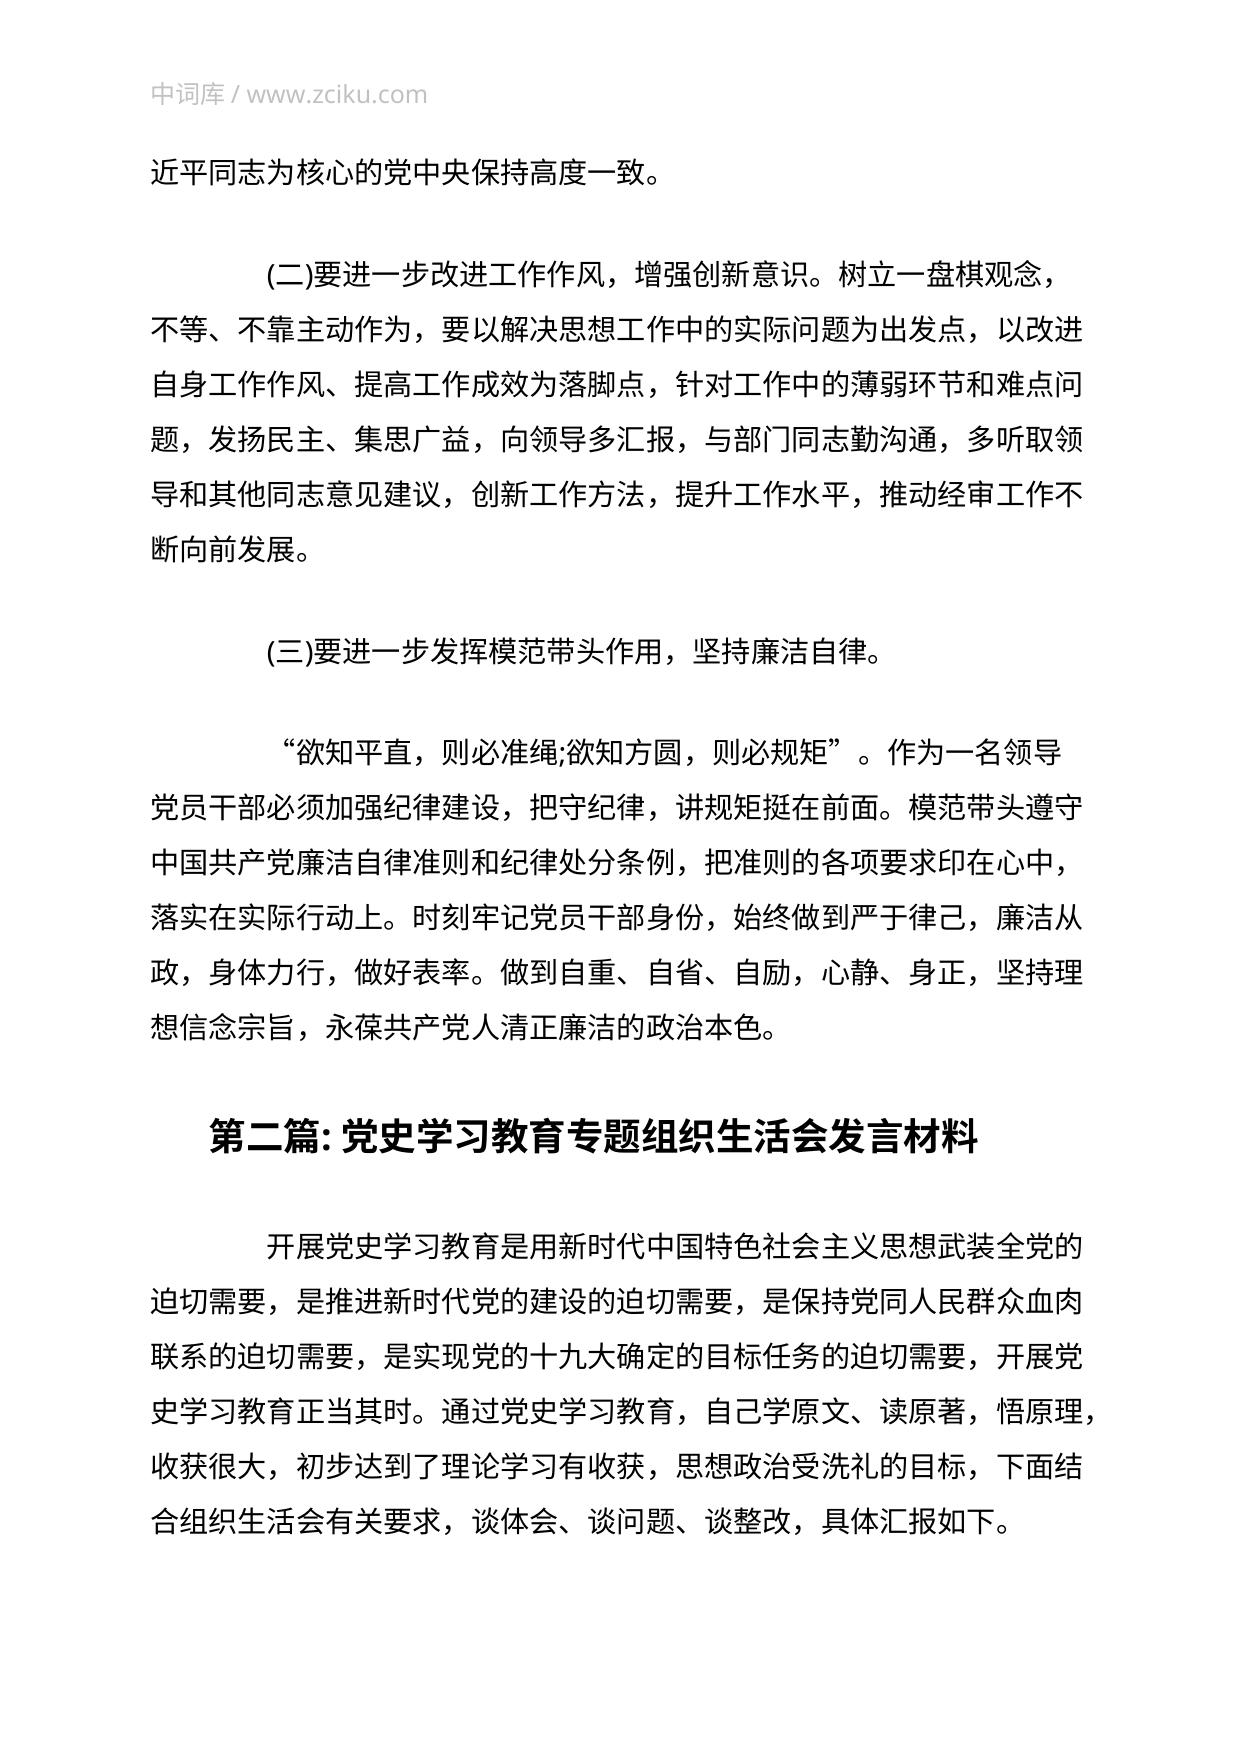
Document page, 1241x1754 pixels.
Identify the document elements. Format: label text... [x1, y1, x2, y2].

text (二)要进一步改进工作作风，增强创新意识。树立一盘棋观念，不等、不靠主动作为，要以解决思想工作中的实际问题为出发点，以改进自身工作作风、提高工作成效为落脚点，针对工作中的薄弱环节和难点问题，发扬民主、集思广益，向领导多汇报，与部门同志勤沟通，多听取领导和其他同志意见建议，创新工作方法，提升工作水平，推动经审工作不断向前发展。 [150, 252, 1090, 569]
text (三)要进一步发挥模范带头作用，坚持廉洁自律。 [150, 628, 1090, 671]
text 第二篇: 党史学习教育专题组织生活会发言材料 [150, 1106, 1090, 1161]
text 开展党史学习教育是用新时代中国特色社会主义思想武装全党的迫切需要，是推进新时代党的建设的迫切需要，是保持党同人民群众血肉联系的迫切需要，是实现党的十九大确定的目标任务的迫切需要，开展党史学习教育正当其时。通过党史学习教育，自己学原文、读原著，悟原理，收获很大，初步达到了理论学习有收获，思想政治受洗礼的目标，下面结合组织生活会有关要求，谈体会、谈问题、谈整改，具体汇报如下。 [150, 1224, 1090, 1541]
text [150, 150, 1090, 192]
text “欲知平直，则必准绳;欲知方圆，则必规矩”。作为一名领导党员干部必须加强纪律建设，把守纪律，讲规矩挺在前面。模范带头遵守中国共产党廉洁自律准则和纪律处分条例，把准则的各项要求印在心中，落实在实际行动上。时刻牢记党员干部身份，始终做到严于律己，廉洁从政，身体力行，做好表率。做到自重、自省、自励，心静、身正，坚持理想信念宗旨，永葆共产党人清正廉洁的政治本色。 [150, 730, 1090, 1047]
